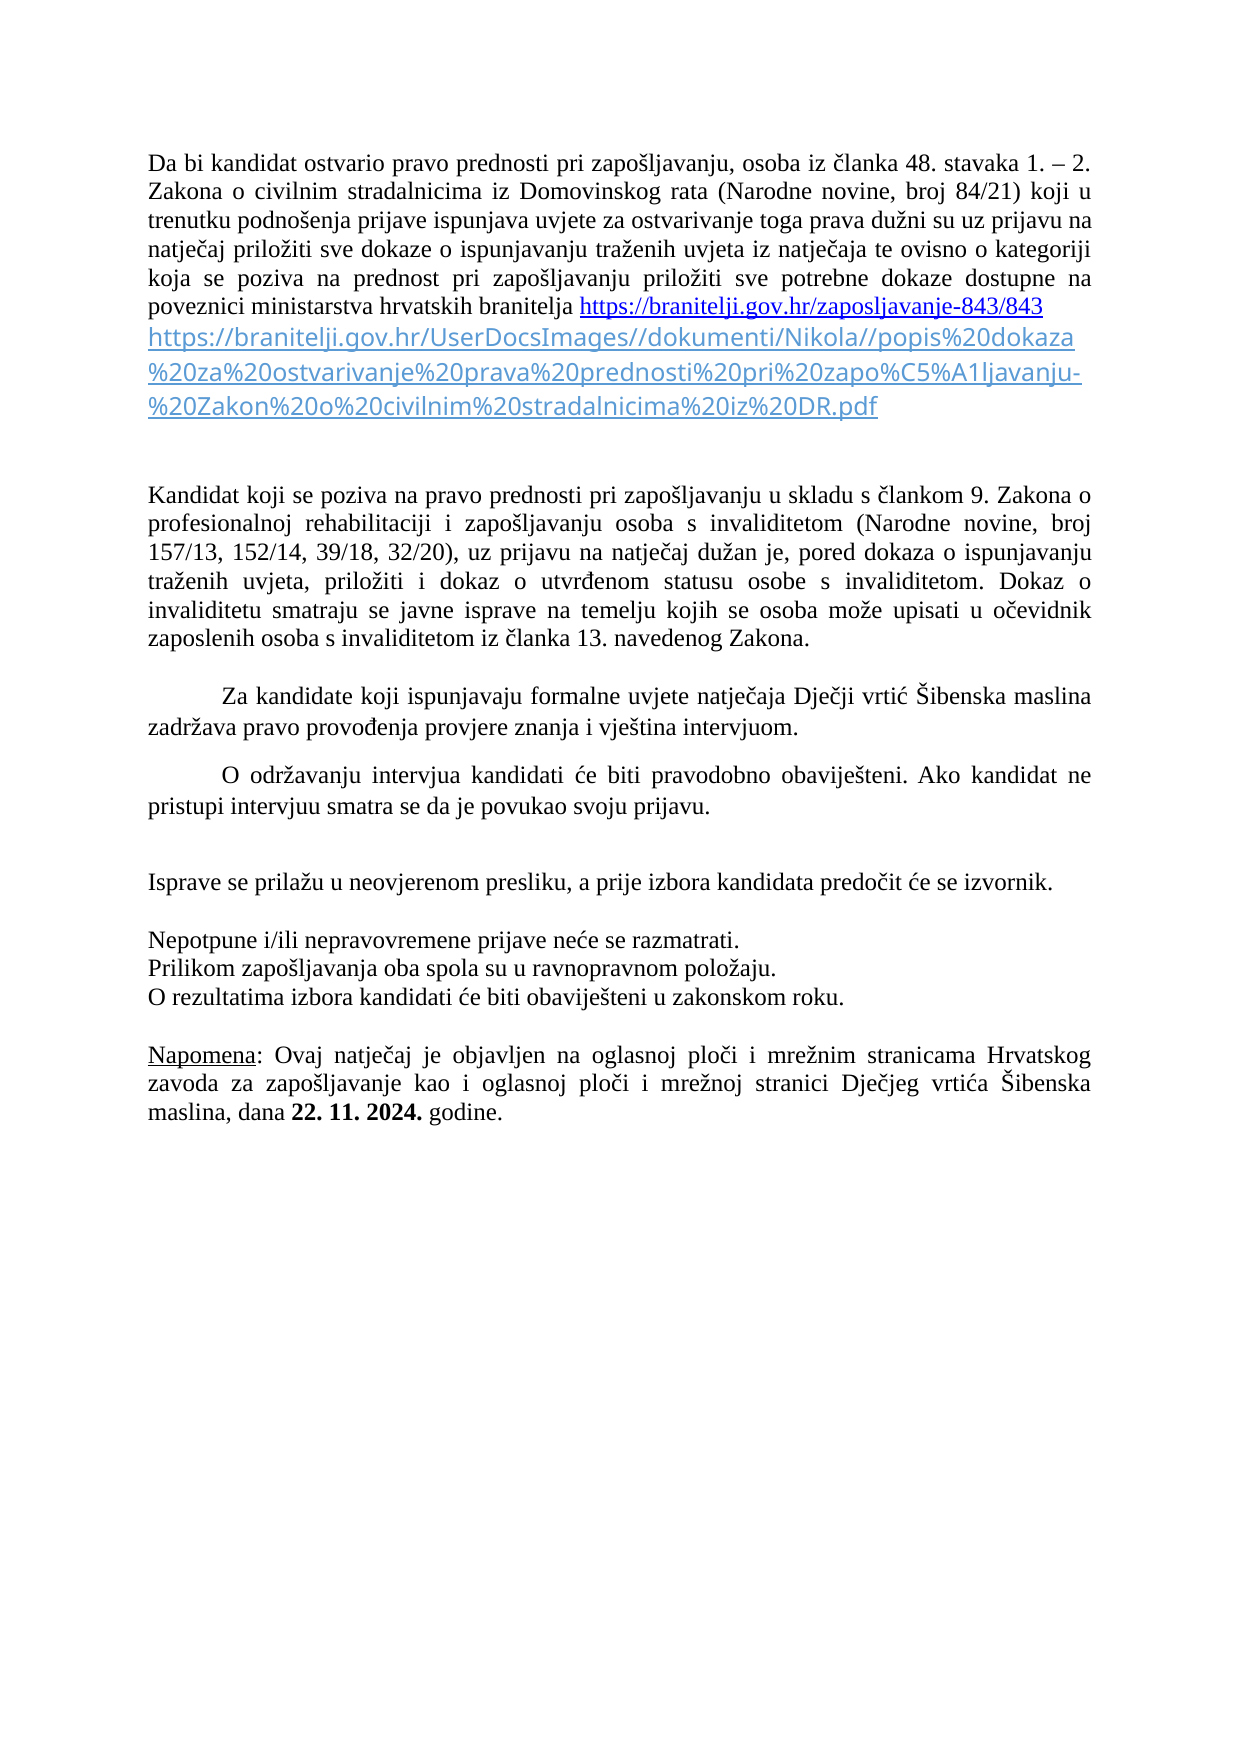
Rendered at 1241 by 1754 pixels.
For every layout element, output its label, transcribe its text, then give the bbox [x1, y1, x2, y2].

text https://branitelji.gov.hr/UserDocsImages//dokumenti/Nikola//popis%20dokaza%20za%20ostvarivanje%20prava%20prednosti%20pri%20zapo%C5%A1ljavanju-%20Zakon%20o%20civilnim%20stradalnicima%20iz%20DR.pdf [148, 320, 1093, 422]
text Prilikom zapošljavanja oba spola su u ravnopravnom položaju. [148, 953, 1093, 982]
text O održavanju intervjua kandidati će biti pravodobno obaviješteni. Ako kandidat ne pristupi intervjuu smatra se da je povukao svoju prijavu. [148, 760, 1093, 819]
text Za kandidate koji ispunjavaju formalne uvjete natječaja Dječji vrtić Šibenska maslina zadržava pravo provođenja provjere znanja i vještina intervjuom. [148, 681, 1093, 741]
text Napomena: Ovaj natječaj je objavljen na oglasnoj ploči i mrežnim stranicama Hrvatskog zavoda za zapošljavanje kao i oglasnoj ploči i mrežnoj stranici Dječjeg vrtića Šibenska maslina, dana 22. 11. 2024. godine. [148, 1040, 1093, 1126]
text Isprave se prilažu u neovjerenom presliku, a prije izbora kandidata predočit će se izvornik. [148, 867, 1093, 896]
text Da bi kandidat ostvario pravo prednosti pri zapošljavanju, osoba iz članka 48. stavaka 1. – 2. Zakona o civilnim stradalnicima iz Domovinskog rata (Narodne novine, broj 84/21) koji u trenutku podnošenja prijave ispunjava uvjete za ostvarivanje toga prava dužni su uz prijavu na natječaj priložiti sve dokaze o ispunjavanju traženih uvjeta iz natječaja te ovisno o kategoriji koja se poziva na prednost pri zapošljavanju priložiti sve potrebne dokaze dostupne na poveznici ministarstva hrvatskih branitelja https://branitelji.gov.hr/zaposljavanje-843/843 [148, 148, 1093, 320]
text O rezultatima izbora kandidati će biti obaviješteni u zakonskom roku. [148, 982, 1093, 1011]
text Kandidat koji se poziva na pravo prednosti pri zapošljavanju u skladu s člankom 9. Zakona o profesionalnoj rehabilitaciji i zapošljavanju osoba s invaliditetom (Narodne novine, broj 157/13, 152/14, 39/18, 32/20), uz prijavu na natječaj dužan je, pored dokaza o ispunjavanju traženih uvjeta, priložiti i dokaz o utvrđenom statusu osobe s invaliditetom. Dokaz o invaliditetu smatraju se javne isprave na temelju kojih se osoba može upisati u očevidnik zaposlenih osoba s invaliditetom iz članka 13. navedenog Zakona. [148, 480, 1093, 652]
text Nepotpune i/ili nepravovremene prijave neće se razmatrati. [148, 925, 1093, 953]
